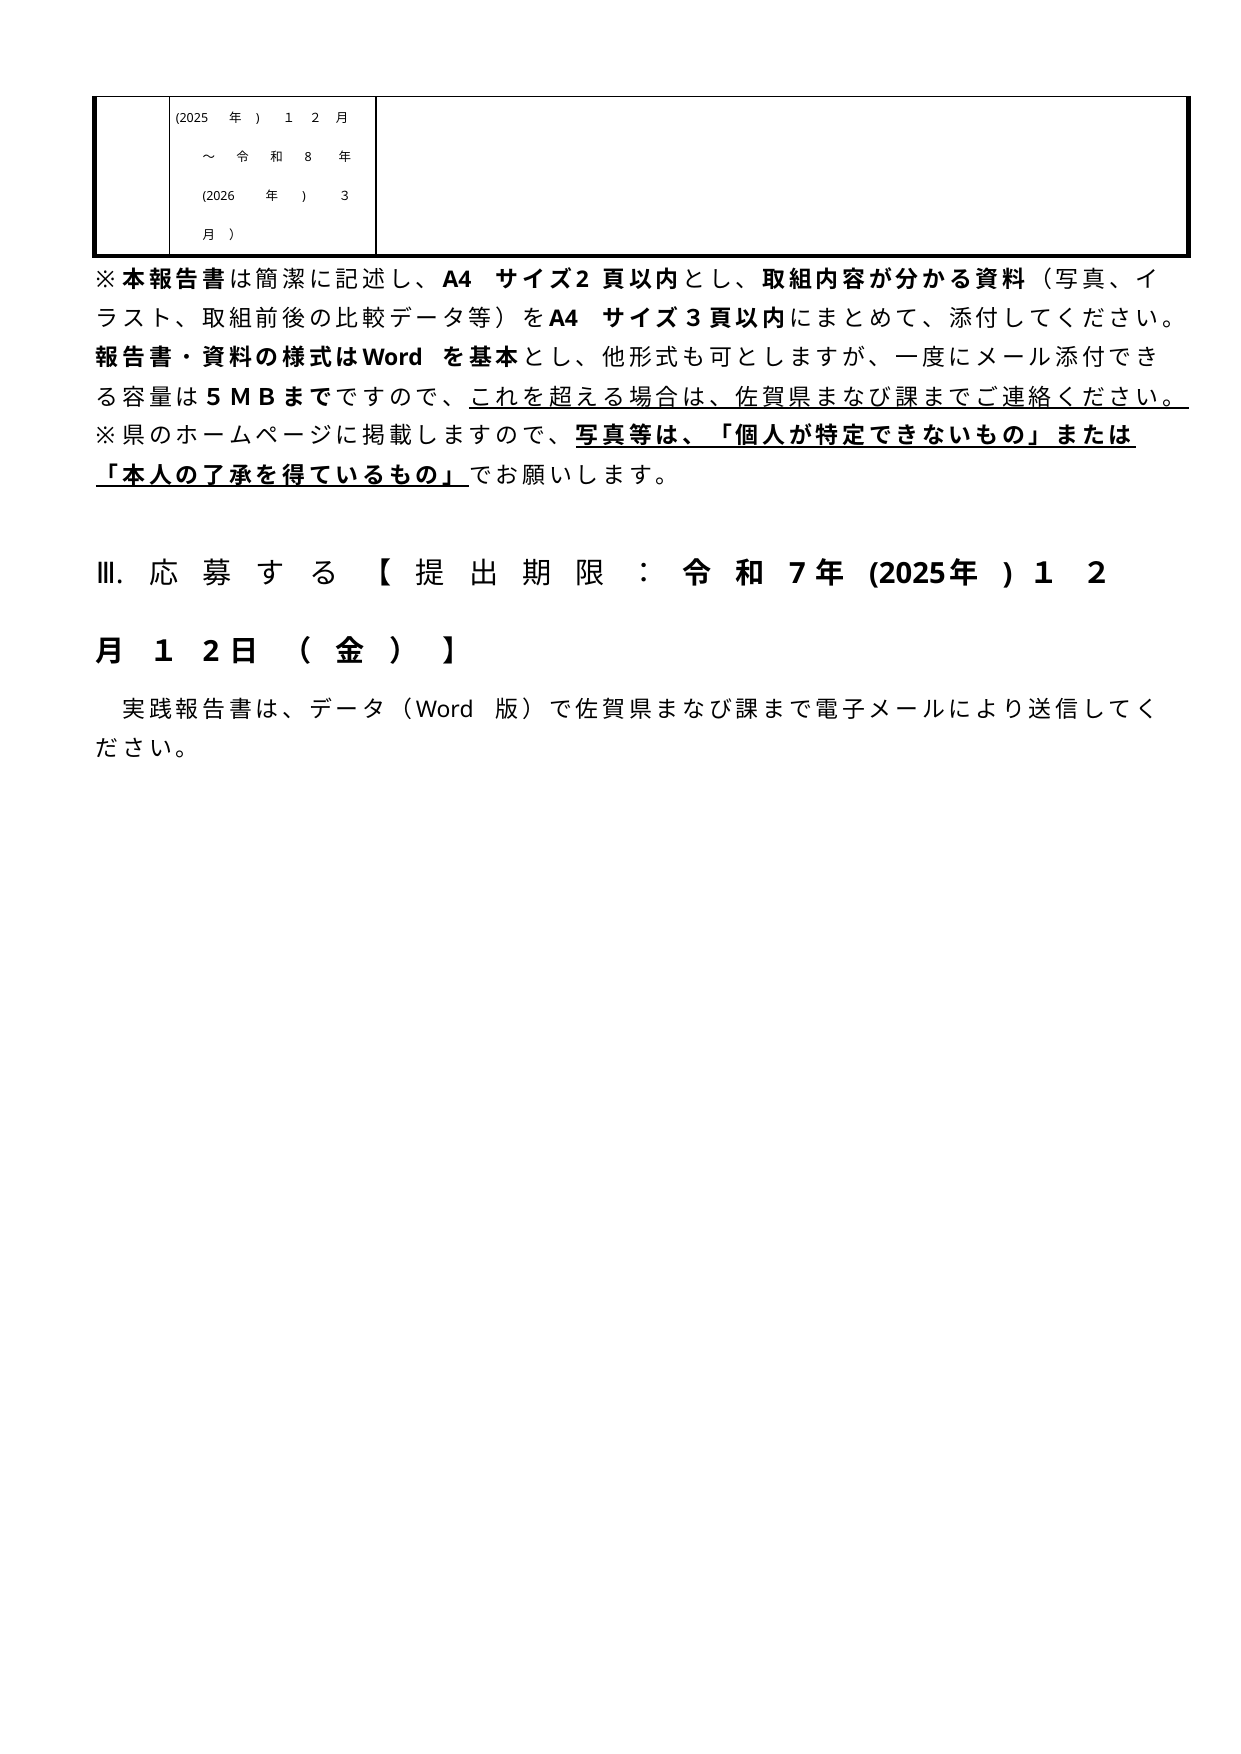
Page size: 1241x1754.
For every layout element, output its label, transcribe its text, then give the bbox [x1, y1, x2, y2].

table_cell [377, 97, 1186, 253]
text ※本報告書は簡潔に記述し、A4サイズ2頁以内とし、取組内容が分かる資料（写真、イラスト、取組前後の比較データ等）をA4サイズ３頁以内にまとめて、添付してください。 [96, 258, 1162, 336]
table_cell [170, 97, 375, 253]
text Ⅲ.応募する【提出期限：令和7年(2025年)１２月１2日（金）】 [96, 532, 1162, 688]
text ※県のホームページに掲載しますので、写真等は、「個人が特定できないもの」または「本人の了承を得ているもの」でお願いします。 [96, 414, 1162, 493]
text 実践報告書は、データ（Word版）で佐賀県まなび課まで電子メールにより送信してください。 [96, 688, 1162, 766]
text 報告書・資料の様式はWordを基本とし、他形式も可としますが、一度にメール添付できる容量は５ＭＢまでですので、これを超える場合は、佐賀県まなび課までご連絡ください。 [96, 336, 1162, 414]
